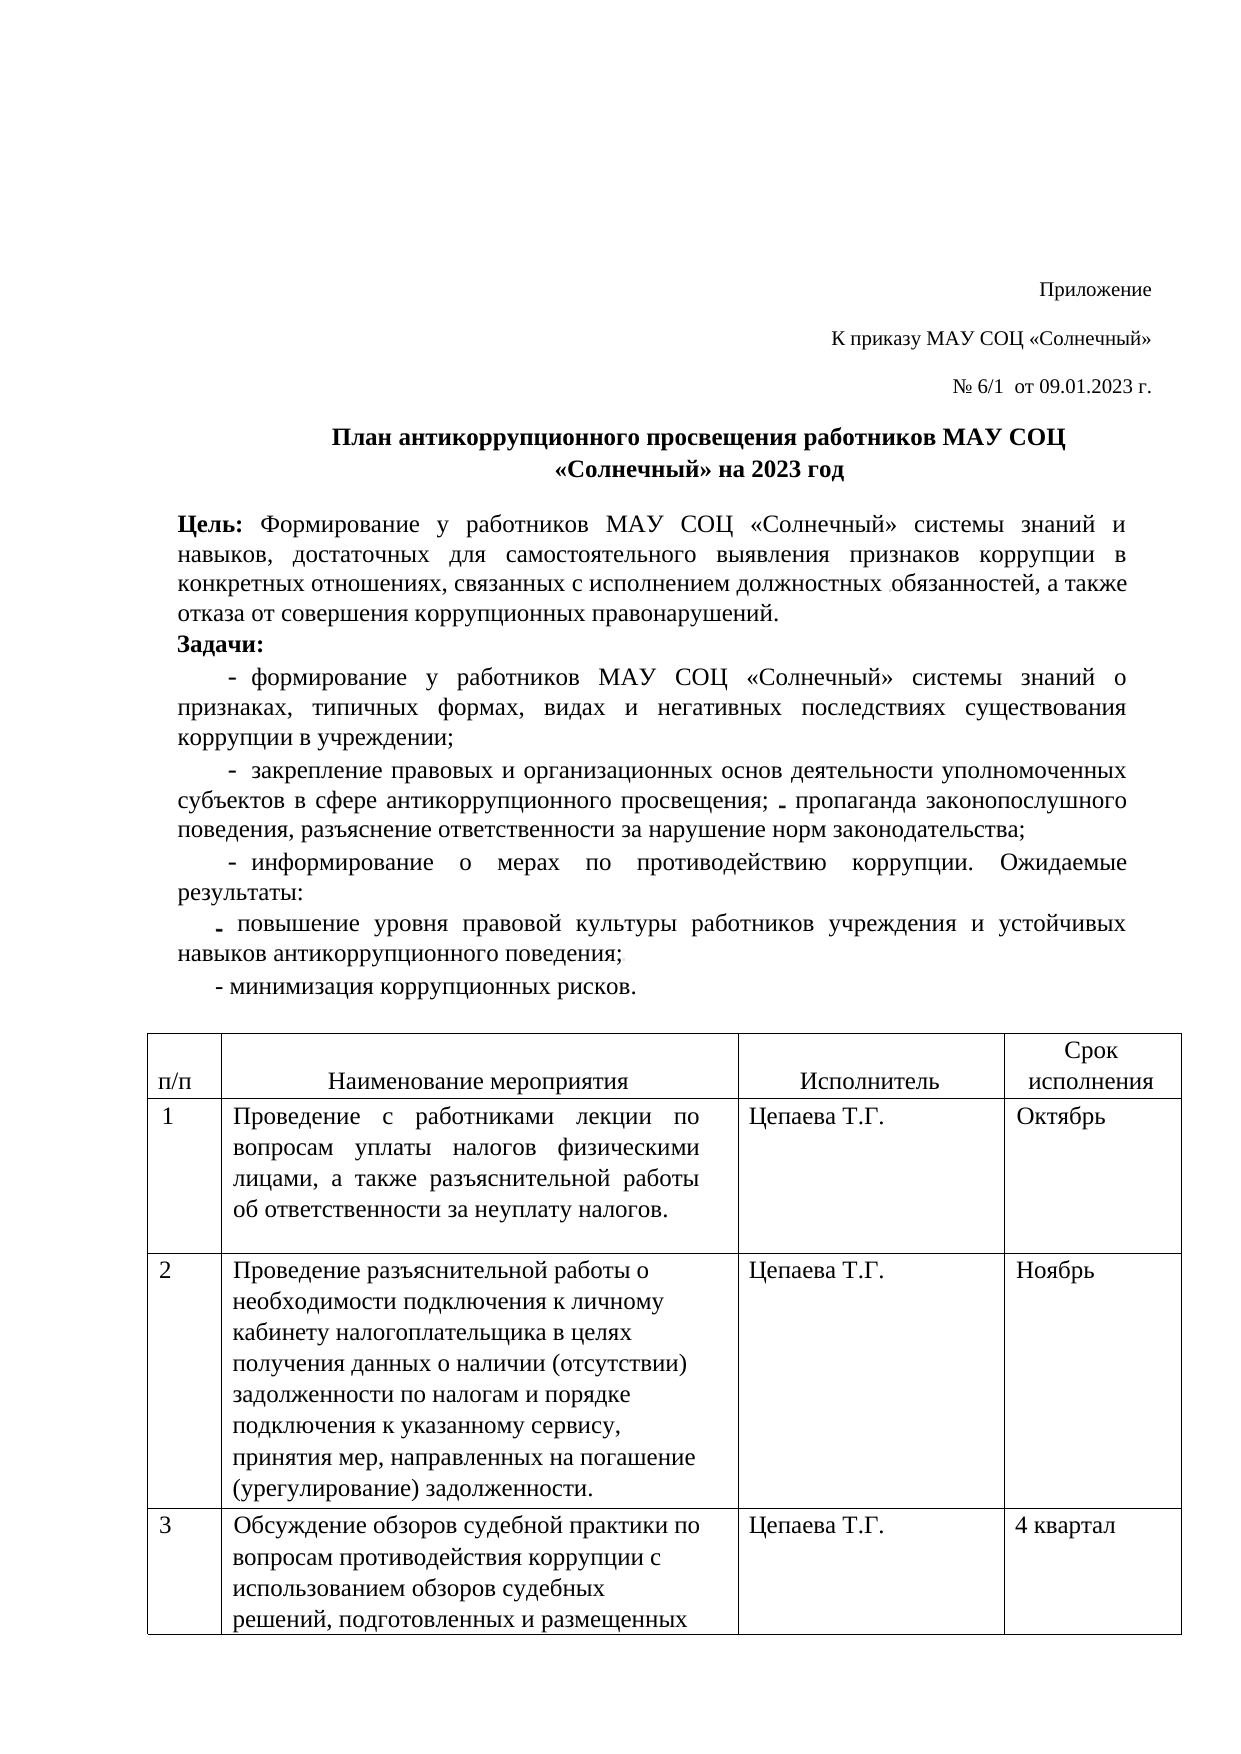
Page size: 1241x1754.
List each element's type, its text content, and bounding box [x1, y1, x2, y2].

table_cell Цепаева Т.Г. [739, 1099, 1004, 1253]
table_header Наименование мероприятия [222, 1034, 738, 1098]
text - минимизация коррупционных рисков. [177, 971, 1127, 1000]
text Приложение [177, 277, 1152, 301]
table_cell Цепаева Т.Г. [739, 1254, 1004, 1508]
text Задачи: [177, 629, 1152, 658]
table_cell Проведение разъяснительной работы о необходимости подключения к личному кабинету налогоплательщика в целях получения данных о наличии (отсутствии) задолженности по налогам и порядке подключения к указанному сервису, принятия мер, направленных на погашение (урегулирование) задолженности. [222, 1254, 738, 1508]
text План антикоррупционного просвещения работников МАУ СОЦ «Солнечный» на 2023 год [276, 422, 1122, 483]
list формирование у работников МАУ СОЦ «Солнечный» системы знаний о признаках, типичных формах, видах и негативных последствиях существования коррупции в учреждении; [177, 660, 1127, 751]
table_header п/п [148, 1034, 221, 1098]
list информирование о мерах по противодействию коррупции. Ожидаемые результаты: [177, 845, 1127, 906]
table_header Срок исполнения [1005, 1034, 1181, 1098]
table_cell 1 [148, 1099, 221, 1253]
table_cell Ноябрь [1005, 1254, 1181, 1508]
text Цель: Формирование у работников МАУ СОЦ «Солнечный» системы знаний и навыков, достаточных для самостоятельного выявления признаков коррупции в конкретных отношениях, связанных с исполнением должностных обязанностей, а также отказа от совершения коррупционных правонарушений. [177, 509, 1127, 627]
text повышение уровня правовой культуры работников учреждения и устойчивых навыков антикоррупционного поведения; [177, 908, 1127, 966]
table_cell 4 квартал [1005, 1509, 1181, 1633]
list закрепление правовых и организационных основ деятельности уполномоченных субъектов в сфере антикоррупционного просвещения; пропаганда законопослушного поведения, разъяснение ответственности за нарушение норм законодательства; [177, 753, 1127, 843]
table_cell Октябрь [1005, 1099, 1181, 1253]
table_cell 3 [148, 1509, 221, 1633]
text К приказу МАУ СОЦ «Солнечный» [177, 326, 1152, 350]
table_header Исполнитель [739, 1034, 1004, 1098]
table_cell Проведение с работниками лекции по вопросам уплаты налогов физическими лицами, а также разъяснительной работы об ответственности за неуплату налогов. [222, 1099, 738, 1253]
text № 6/1 от 09.01.2023 г. [177, 374, 1152, 398]
table_cell Цепаева Т.Г. [739, 1509, 1004, 1633]
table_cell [222, 1509, 738, 1633]
table_cell 2 [148, 1254, 221, 1508]
